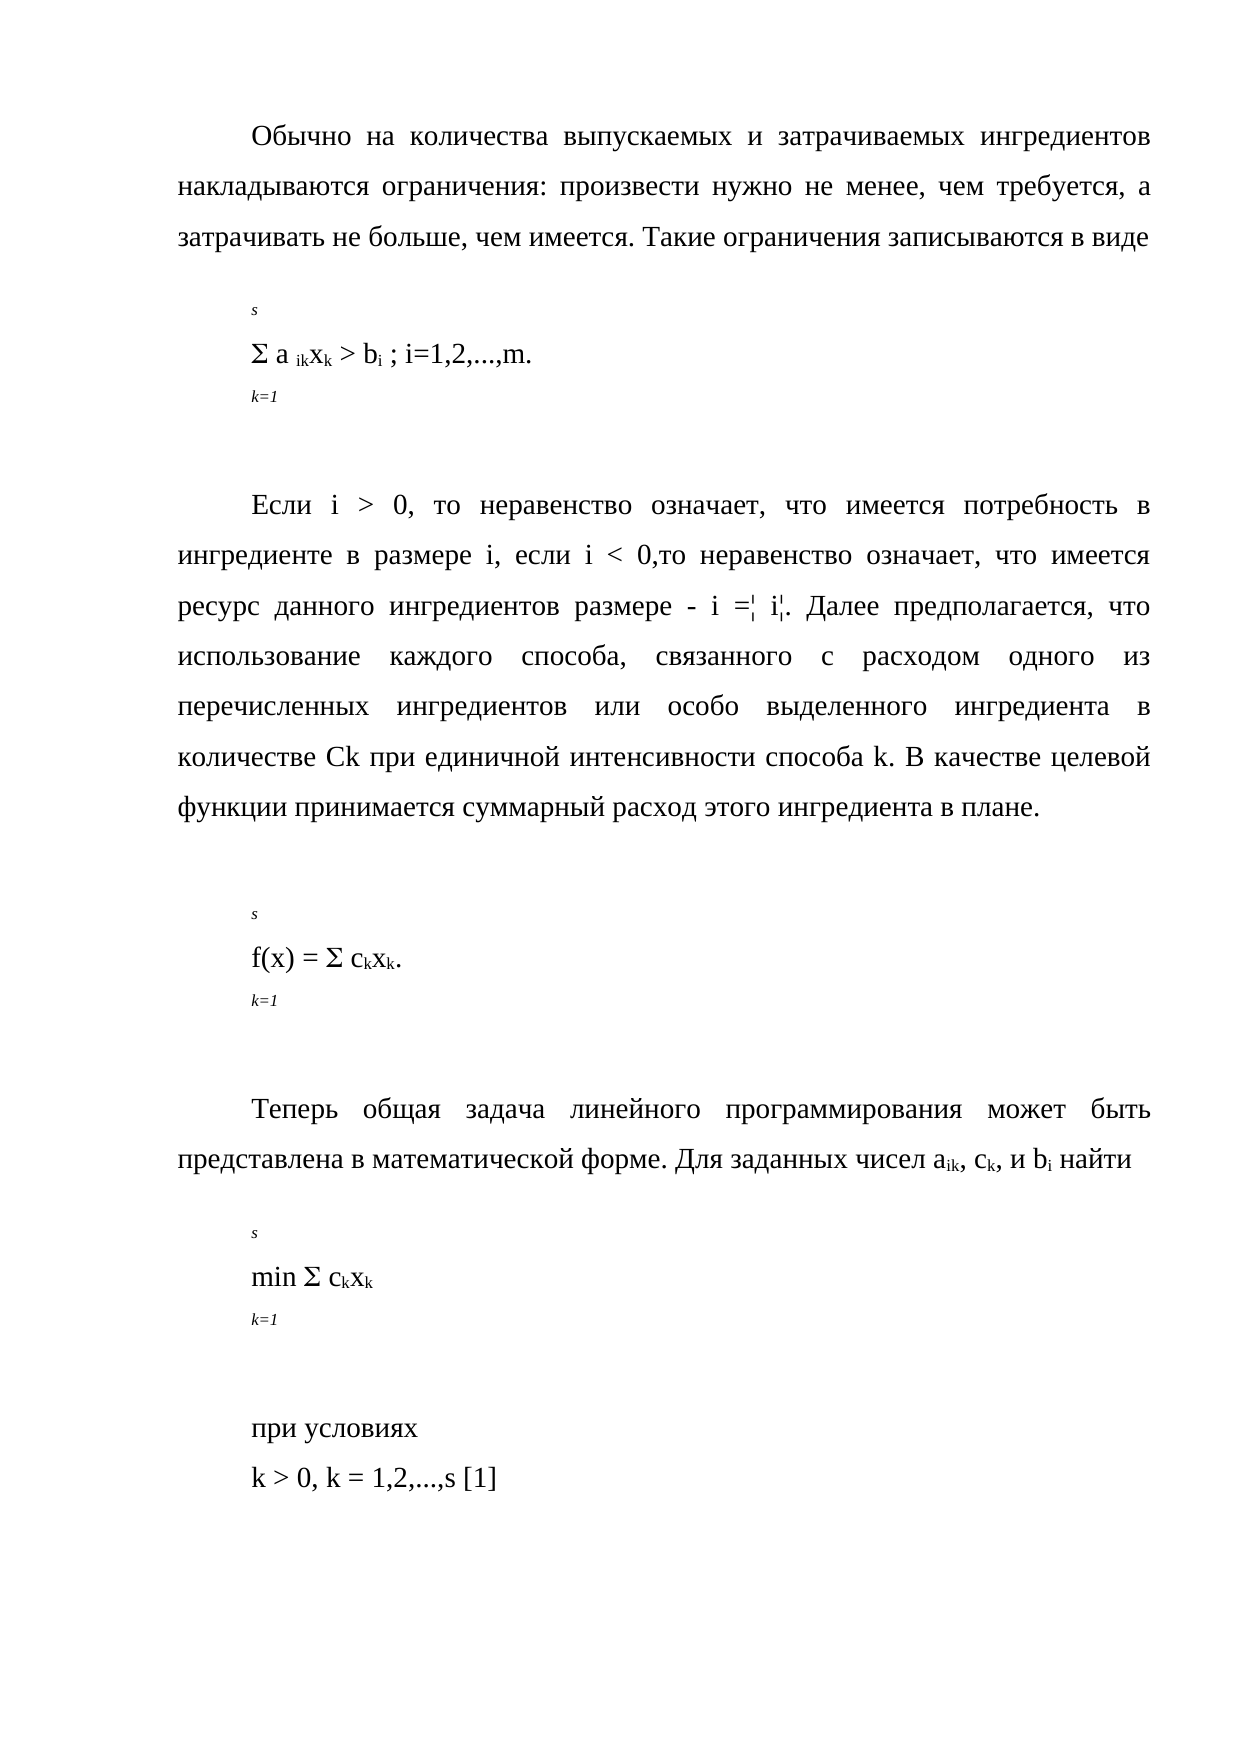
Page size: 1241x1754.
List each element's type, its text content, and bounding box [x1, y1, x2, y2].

text s [177, 1208, 1152, 1242]
text k > 0, k = 1,2,...,s [1] [177, 1460, 1152, 1494]
text Если i > 0, то неравенство означает, что имеется потребность в ингредиенте в размере i, если i < 0,то неравенство означает, что имеется ресурс данного ингредиентов размере - i =¦ i¦. Далее предполагается, что использование каждого способа, связанного с расходом одного из перечисленных ингредиентов или особо выделенного ингредиента в количестве Ck при единичной интенсивности способа k. В качестве целевой функции принимается суммарный расход этого ингредиента в плане. [177, 487, 1152, 823]
text a ikxk > bi ; i=1,2,...,m. [177, 336, 1152, 370]
text s [177, 890, 1152, 923]
text Обычно на количества выпускаемых и затрачиваемых ингредиентов накладываются ограничения: произвести нужно не менее, чем требуется, а затрачивать не больше, чем имеется. Такие ограничения записываются в виде [177, 118, 1152, 252]
text f(x) = ckxk. [177, 940, 1152, 974]
text min ckxk [177, 1259, 1152, 1292]
text s [177, 286, 1152, 319]
text k=1 [177, 1309, 1152, 1343]
text Теперь общая задача линейного программирования может быть представлена в математической форме. Для заданных чисел aik, ck, и bi найти [177, 1091, 1152, 1175]
text k=1 [177, 990, 1152, 1024]
text при условиях [177, 1410, 1152, 1443]
text k=1 [177, 387, 1152, 420]
